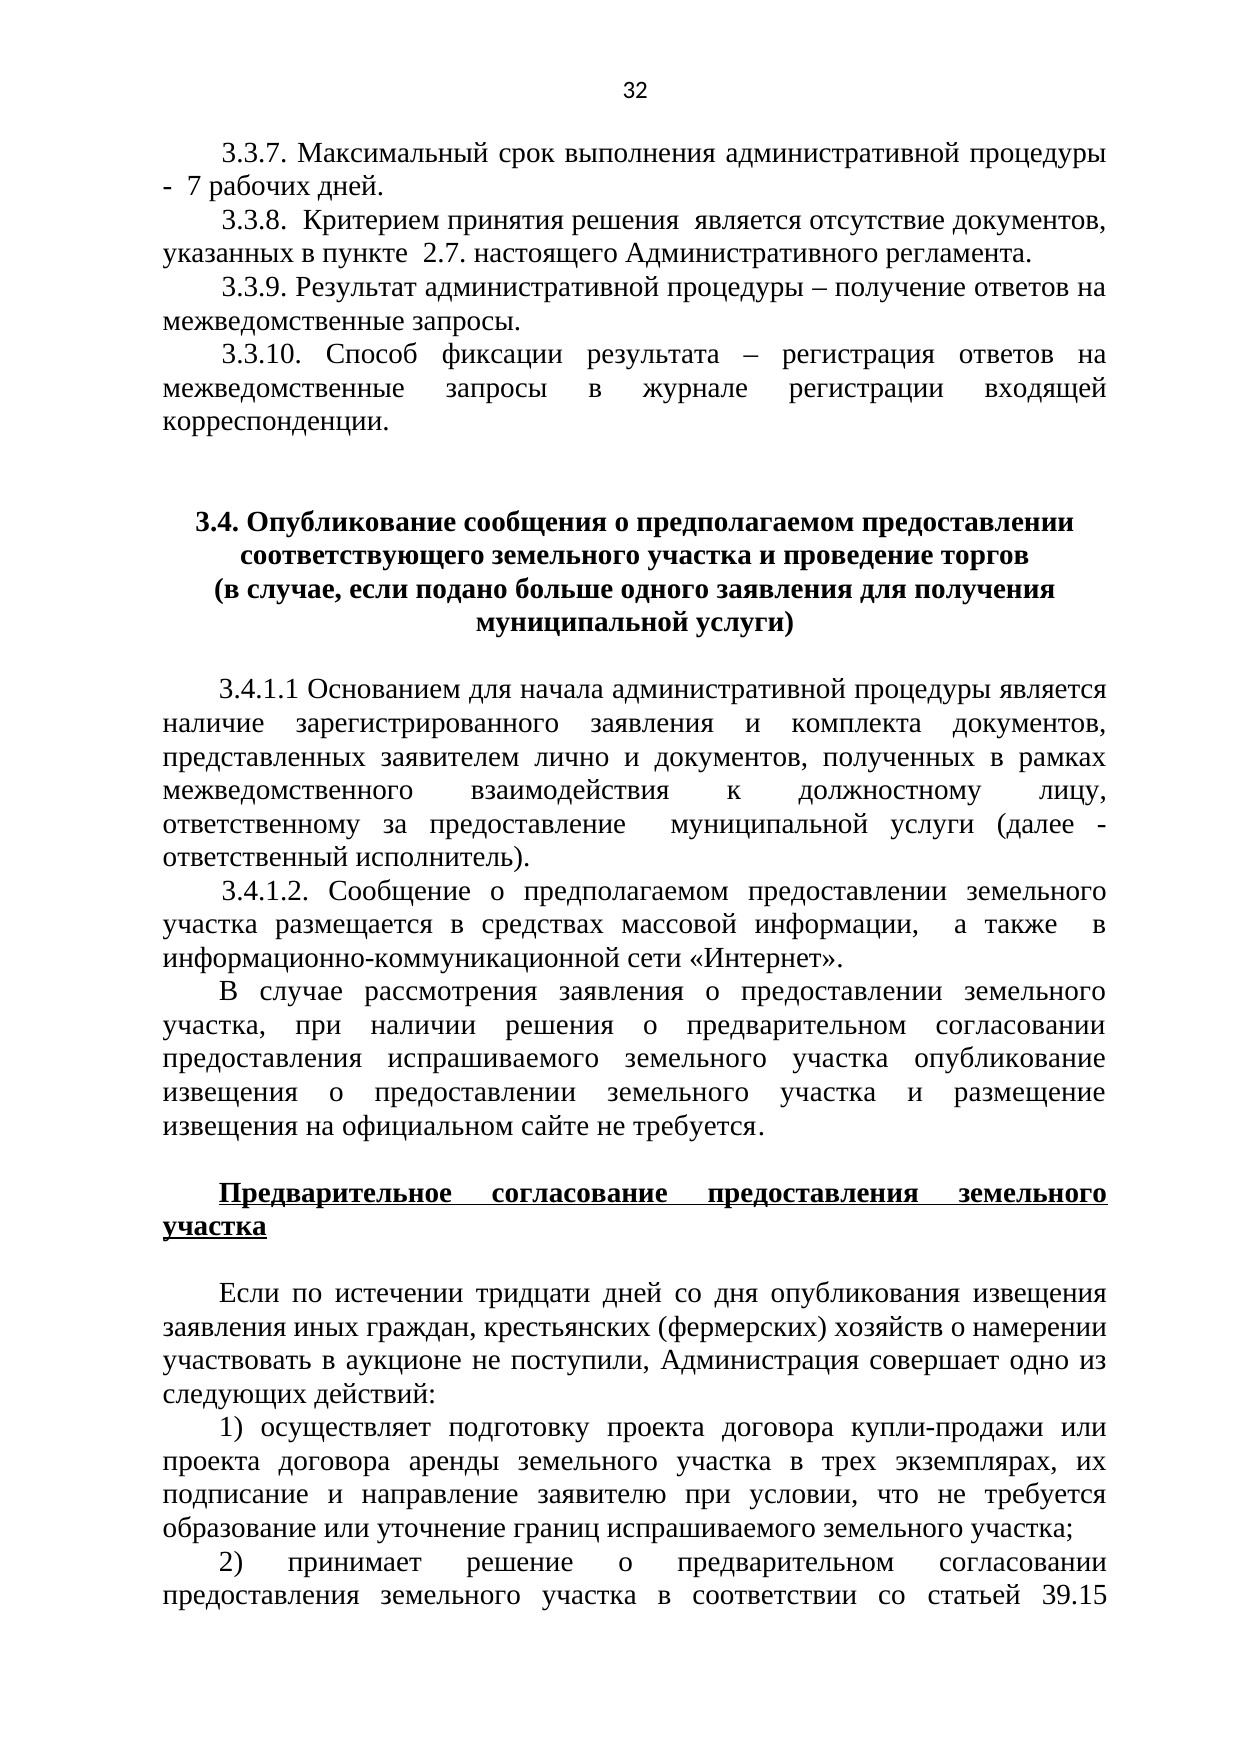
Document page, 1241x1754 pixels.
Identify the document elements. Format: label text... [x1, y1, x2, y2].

text Предварительное согласование предоставления земельного участка [162, 1175, 1107, 1242]
text 3.4. Опубликование сообщения о предполагаемом предоставлении соответствующего земельного участка и проведение торгов [162, 504, 1107, 571]
text (в случае, если подано больше одного заявления для получения [162, 571, 1107, 604]
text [162, 1544, 1107, 1611]
text муниципальной услуги) [162, 604, 1107, 638]
text В случае рассмотрения заявления о предоставлении земельного участка, при наличии решения о предварительном согласовании предоставления испрашиваемого земельного участка опубликование извещения о предоставлении земельного участка и размещение извещения на официальном сайте не требуется. [162, 973, 1107, 1141]
text 3.3.7. Максимальный срок выполнения административной процедуры - 7 рабочих дней. [162, 135, 1107, 202]
text 1) осуществляет подготовку проекта договора купли-продажи или проекта договора аренды земельного участка в трех экземплярах, их подписание и направление заявителю при условии, что не требуется образование или уточнение границ испрашиваемого земельного участка; [162, 1409, 1107, 1544]
text 3.4.1.1 Основанием для начала административной процедуры является наличие зарегистрированного заявления и комплекта документов, представленных заявителем лично и документов, полученных в рамках межведомственного взаимодействия к должностному лицу, ответственному за предоставление муниципальной услуги (далее - ответственный исполнитель). [162, 672, 1107, 873]
text 3.3.8. Критерием принятия решения является отсутствие документов, указанных в пункте 2.7. настоящего Административного регламента. [162, 202, 1107, 269]
text 3.3.9. Результат административной процедуры – получение ответов на межведомственные запросы. [162, 269, 1107, 336]
text 3.3.10. Способ фиксации результата – регистрация ответов на межведомственные запросы в журнале регистрации входящей корреспонденции. [162, 336, 1107, 437]
text 3.4.1.2. Сообщение о предполагаемом предоставлении земельного участка размещается в средствах массовой информации, а также в информационно-коммуникационной сети «Интернет». [162, 873, 1107, 973]
text Если по истечении тридцати дней со дня опубликования извещения заявления иных граждан, крестьянских (фермерских) хозяйств о намерении участвовать в аукционе не поступили, Администрация совершает одно из следующих действий: [162, 1275, 1107, 1409]
